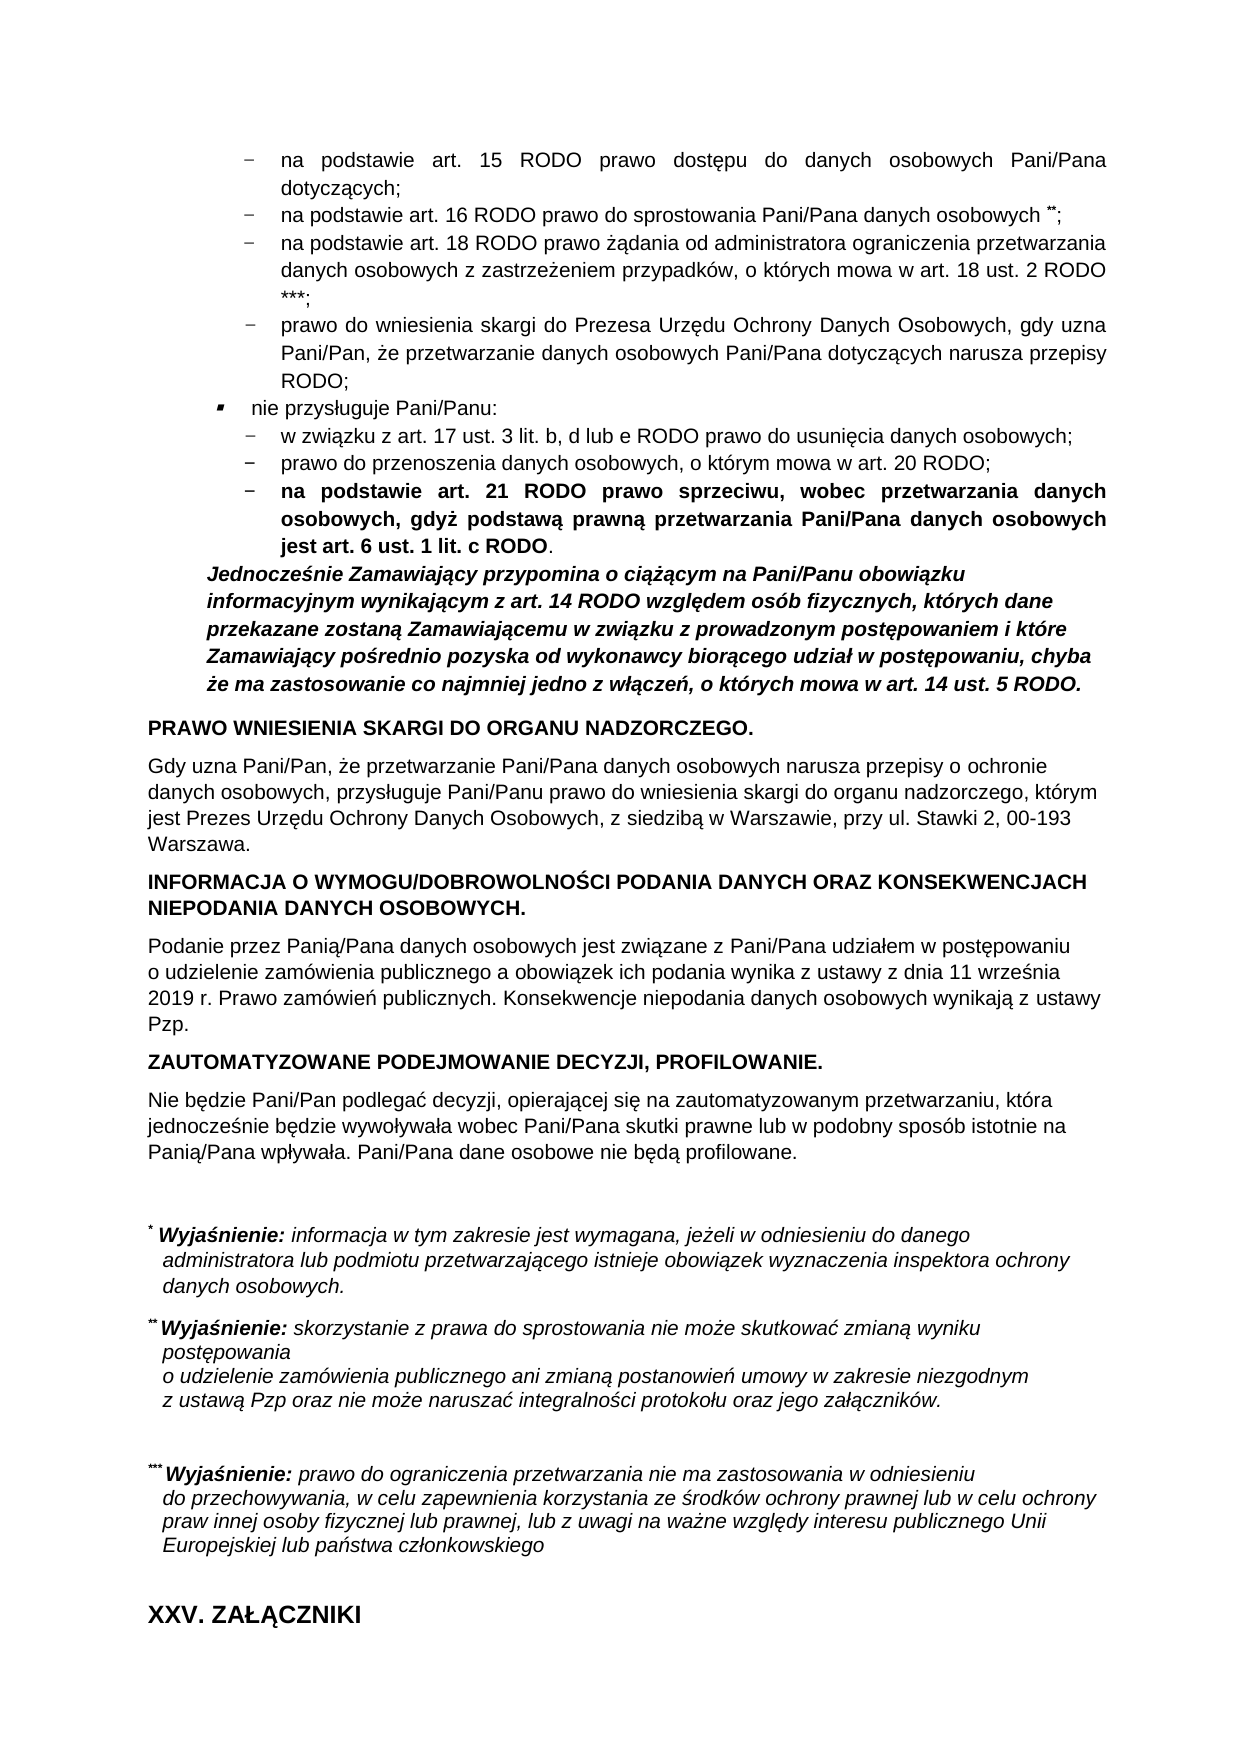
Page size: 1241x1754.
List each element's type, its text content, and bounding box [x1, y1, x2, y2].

list nie przysługuje Pani/Panu: [213, 396, 1107, 420]
text PRAWO WNIESIENIA SKARGI DO ORGANU NADZORCZEGO. [148, 716, 1107, 740]
text Jednocześnie Zamawiający przypomina o ciążącym na Pani/Panu obowiązku informacyjnym wynikającym z art. 14 RODO względem osób fizycznych, których dane przekazane zostaną Zamawiającemu w związku z prowadzonym postępowaniem i które Zamawiający pośrednio pozyska od wykonawcy biorącego udział w postępowaniu, chyba że ma zastosowanie co najmniej jedno z włączeń, o których mowa w art. 14 ust. 5 RODO. [207, 562, 1107, 696]
list na podstawie art. 15 RODO prawo dostępu do danych osobowych Pani/Pana dotyczących; [243, 148, 1107, 199]
text INFORMACJA O WYMOGU/DOBROWOLNOŚCI PODANIA DANYCH ORAZ KONSEKWENCJACH NIEPODANIA DANYCH OSOBOWYCH. [148, 870, 1107, 920]
subtitle *** Wyjaśnienie: prawo do ograniczenia przetwarzania nie ma zastosowania w odniesieniu do przechowywania, w celu zapewnienia korzystania ze środków ochrony prawnej lub w celu ochrony praw innej osoby fizycznej lub prawnej, lub z uwagi na ważne względy interesu publicznego Unii Europejskiej lub państwa członkowskiego [148, 1461, 1107, 1557]
text Nie będzie Pani/Pan podlegać decyzji, opierającej się na zautomatyzowanym przetwarzaniu, która jednocześnie będzie wywoływała wobec Pani/Pana skutki prawne lub w podobny sposób istotnie na Panią/Pana wpływała. Pani/Pana dane osobowe nie będą profilowane. [148, 1088, 1107, 1164]
list na podstawie art. 21 RODO prawo sprzeciwu, wobec przetwarzania danych osobowych, gdyż podstawą prawną przetwarzania Pani/Pana danych osobowych jest art. 6 ust. 1 lit. c RODO. [243, 479, 1107, 558]
text XXV. ZAŁĄCZNIKI [148, 1600, 1107, 1628]
list w związku z art. 17 ust. 3 lit. b, d lub e RODO prawo do usunięcia danych osobowych; [243, 423, 1107, 448]
list prawo do przenoszenia danych osobowych, o którym mowa w art. 20 RODO; [243, 451, 1107, 475]
list ** Wyjaśnienie: skorzystanie z prawa do sprostowania nie może skutkować zmianą wyniku postępowania o udzielenie zamówienia publicznego ani zmianą postanowień umowy w zakresie niezgodnym z ustawą Pzp oraz nie może naruszać integralności protokołu oraz jego załączników. [148, 1316, 1107, 1411]
list na podstawie art. 16 RODO prawo do sprostowania Pani/Pana danych osobowych **; [243, 203, 1107, 227]
text ZAUTOMATYZOWANE PODEJMOWANIE DECYZJI, PROFILOWANIE. [148, 1050, 1107, 1074]
list prawo do wniesienia skargi do Prezesa Urzędu Ochrony Danych Osobowych, gdy uzna Pani/Pan, że przetwarzanie danych osobowych Pani/Pana dotyczących narusza przepisy RODO; [243, 313, 1107, 392]
text Gdy uzna Pani/Pan, że przetwarzanie Pani/Pana danych osobowych narusza przepisy o ochronie danych osobowych, przysługuje Pani/Panu prawo do wniesienia skargi do organu nadzorczego, którym jest Prezes Urzędu Ochrony Danych Osobowych, z siedzibą w Warszawie, przy ul. Stawki 2, 00-193 Warszawa. [148, 754, 1107, 856]
text Podanie przez Panią/Pana danych osobowych jest związane z Pani/Pana udziałem w postępowaniu o udzielenie zamówienia publicznego a obowiązek ich podania wynika z ustawy z dnia 11 września 2019 r. Prawo zamówień publicznych. Konsekwencje niepodania danych osobowych wynikają z ustawy Pzp. [148, 934, 1107, 1036]
text * Wyjaśnienie: informacja w tym zakresie jest wymagana, jeżeli w odniesieniu do danego administratora lub podmiotu przetwarzającego istnieje obowiązek wyznaczenia inspektora ochrony danych osobowych. [148, 1222, 1107, 1298]
list na podstawie art. 18 RODO prawo żądania od administratora ograniczenia przetwarzania danych osobowych z zastrzeżeniem przypadków, o których mowa w art. 18 ust. 2 RODO ***; [243, 231, 1107, 310]
